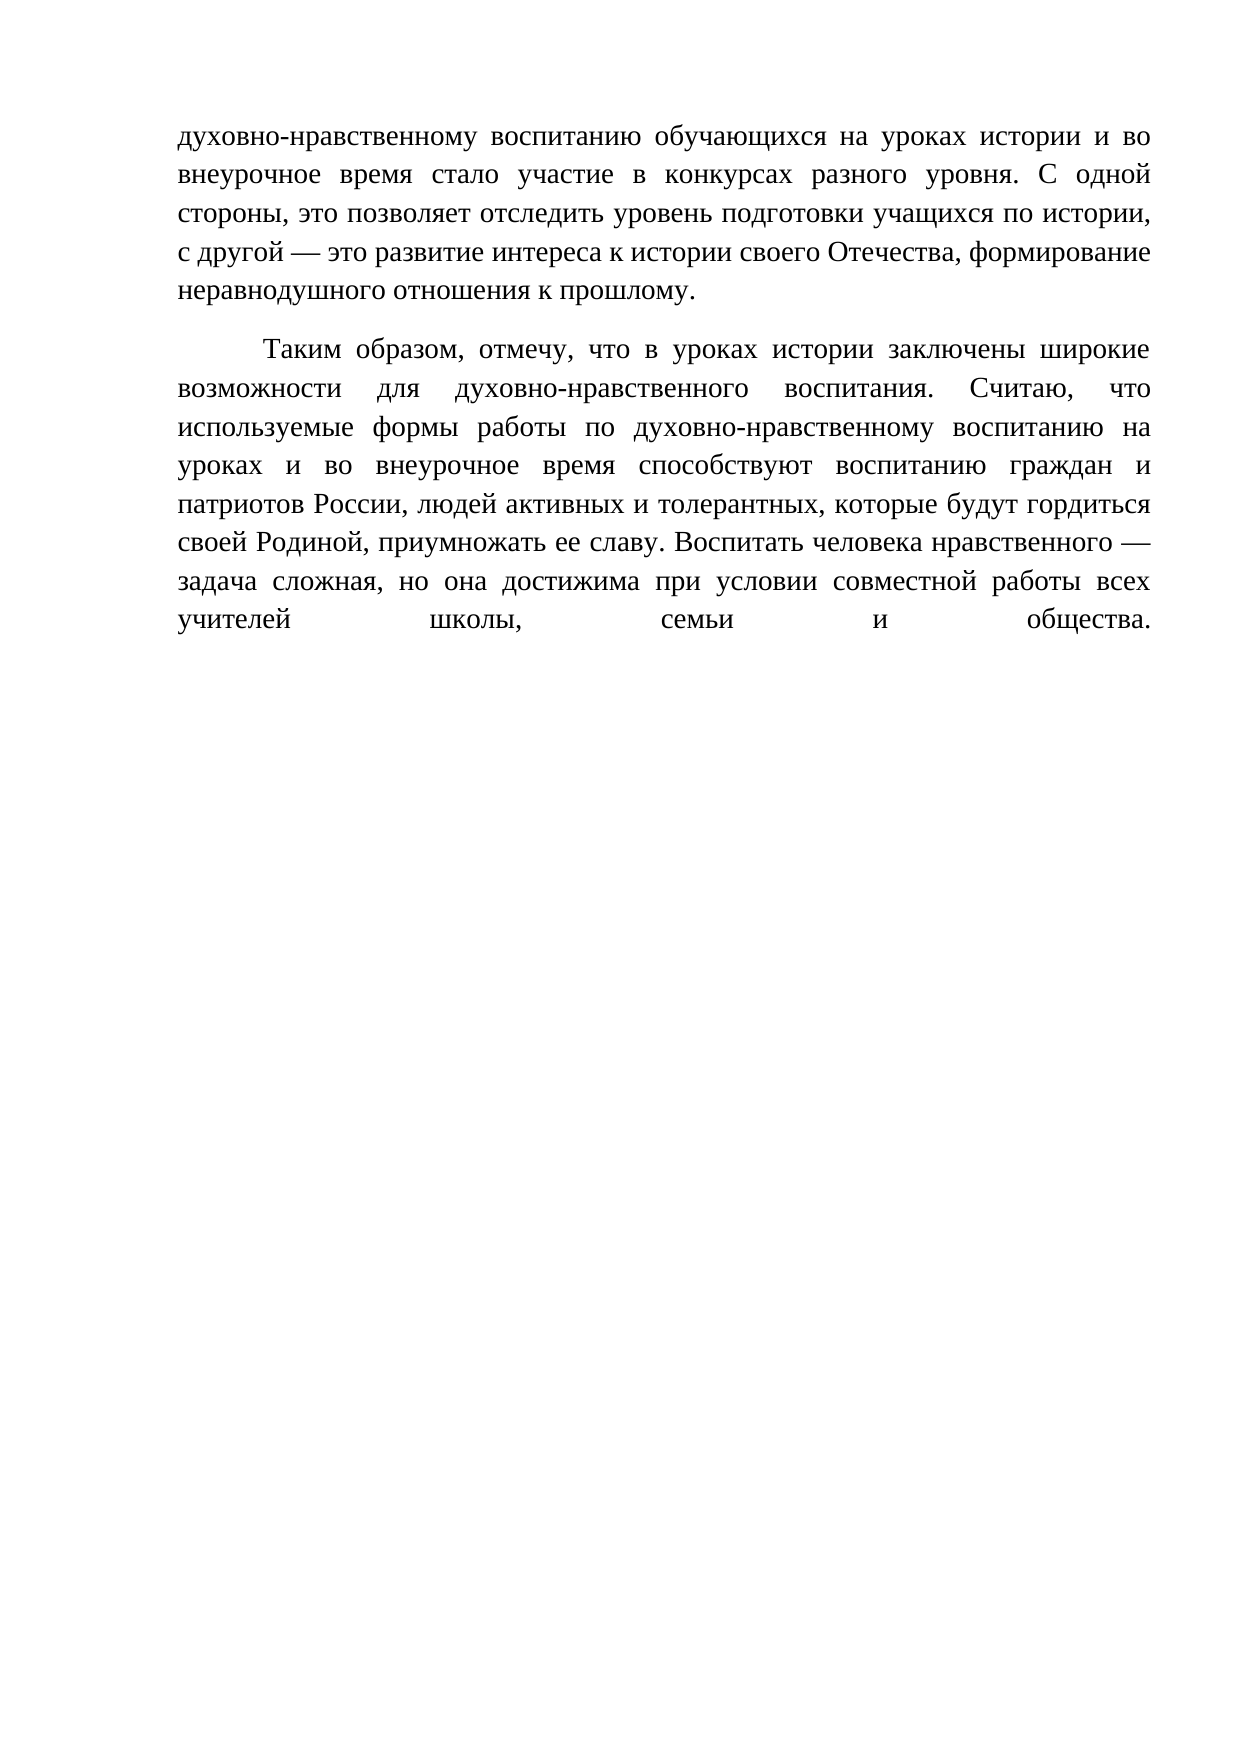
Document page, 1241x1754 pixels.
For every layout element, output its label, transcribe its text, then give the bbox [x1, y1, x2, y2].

text Таким образом, отмечу, что в уроках истории заключены широкие возможности для духовно-нравственного воспитания. Считаю, что используемые формы работы по духовно-нравственному воспитанию на уроках и во внеурочное время способствуют воспитанию граждан и патриотов России, людей активных и толерантных, которые будут гордиться своей Родиной, приумножать ее славу. Воспитать человека нравственного — задача сложная, но она достижима при условии совместной работы всех учителей школы, семьи и общества. [177, 332, 1152, 667]
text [177, 118, 1152, 306]
